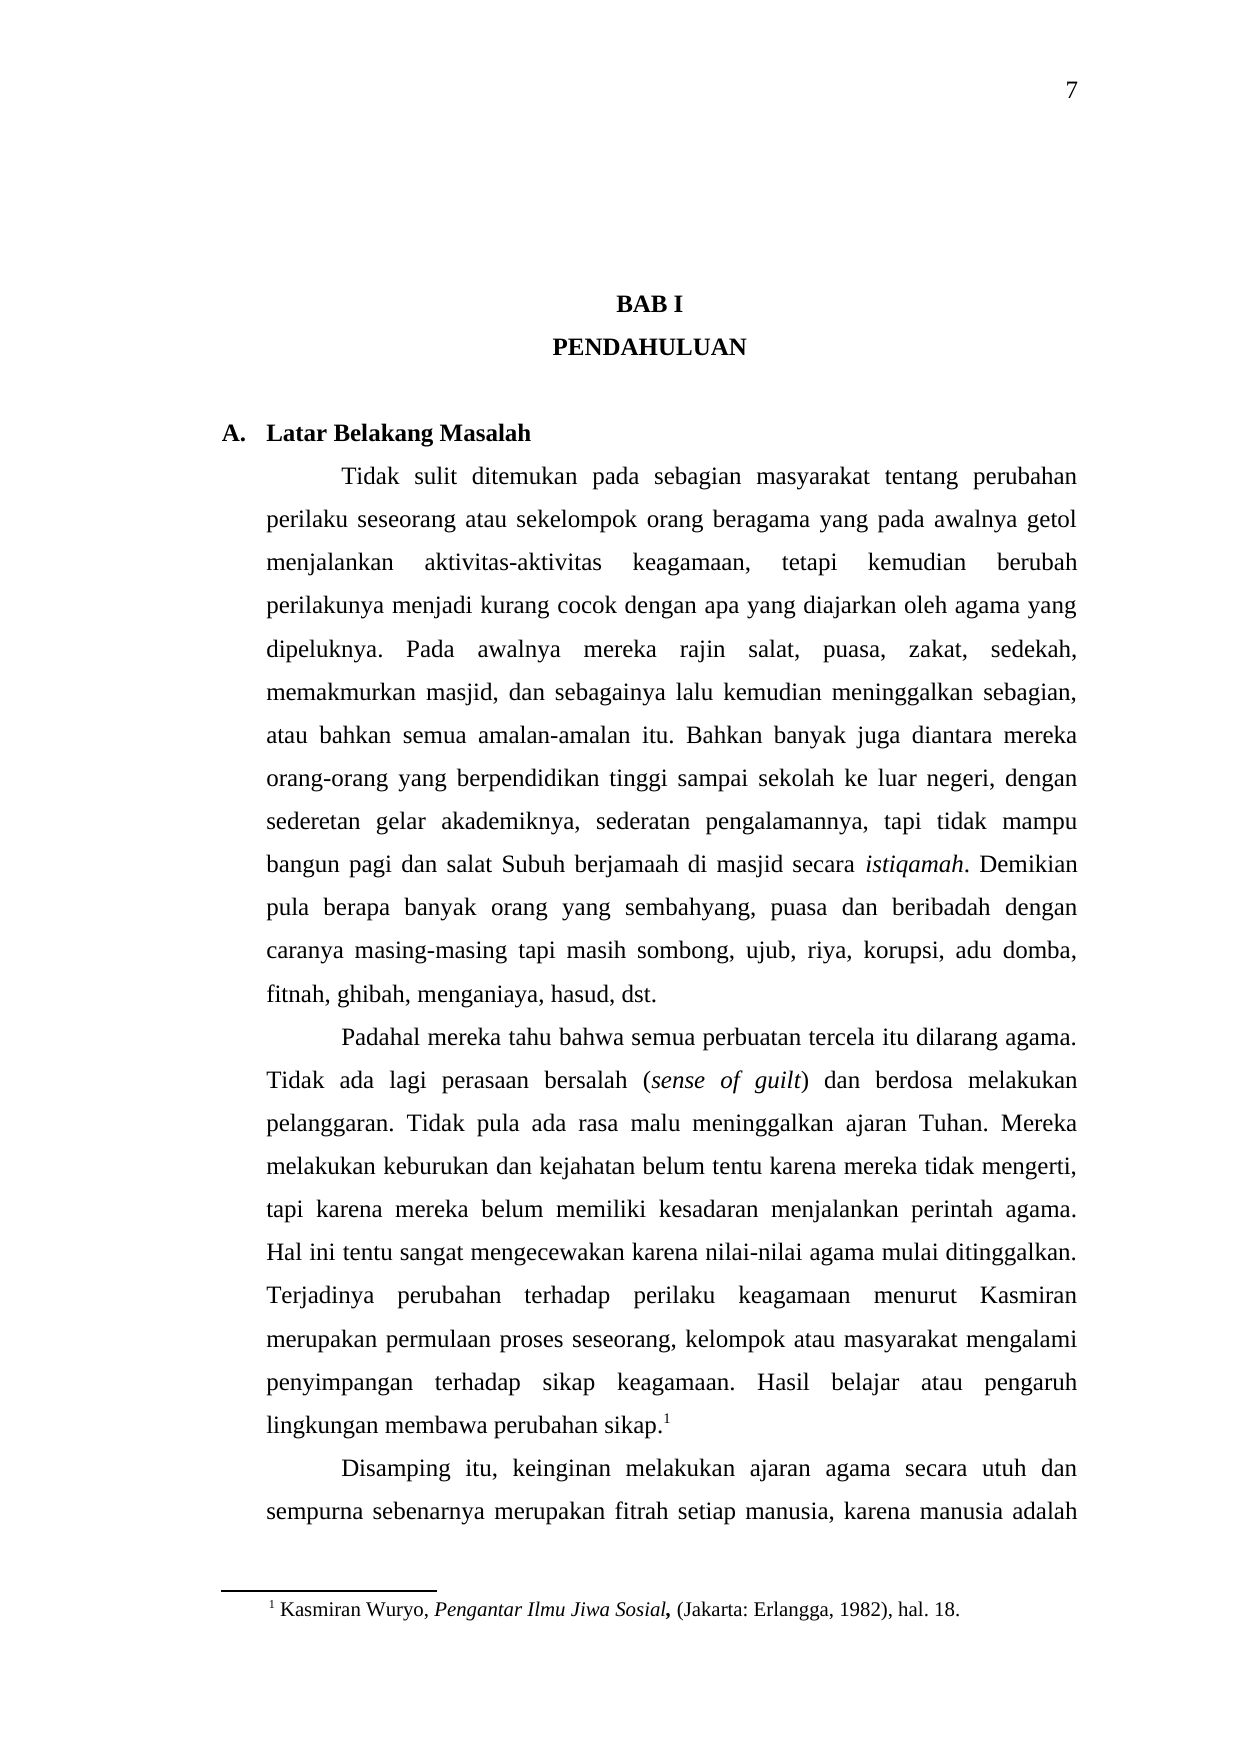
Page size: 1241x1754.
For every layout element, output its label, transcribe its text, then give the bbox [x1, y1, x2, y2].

text PENDAHULUAN [222, 332, 1078, 361]
list Latar Belakang Masalah [222, 418, 1078, 447]
list Tidak sulit ditemukan pada sebagian masyarakat tentang perubahan perilaku seseorang atau sekelompok orang beragama yang pada awalnya getol menjalankan aktivitas-aktivitas keagamaan, tetapi kemudian berubah perilakunya menjadi kurang cocok dengan apa yang diajarkan oleh agama yang dipeluknya. Pada awalnya mereka rajin salat, puasa, zakat, sedekah, memakmurkan masjid, dan sebagainya lalu kemudian meninggalkan sebagian, atau bahkan semua amalan-amalan itu. Bahkan banyak juga diantara mereka orang-orang yang berpendidikan tinggi sampai sekolah ke luar negeri, dengan sederetan gelar akademiknya, sederatan pengalamannya, tapi tidak mampu bangun pagi dan salat Subuh berjamaah di masjid secara istiqamah. Demikian pula berapa banyak orang yang sembahyang, puasa dan beribadah dengan caranya masing-masing tapi masih sombong, ujub, riya, korupsi, adu domba, fitnah, ghibah, menganiaya, hasud, dst. [266, 461, 1078, 1007]
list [266, 1453, 1078, 1525]
text BAB I [222, 289, 1078, 317]
list Padahal mereka tahu bahwa semua perbuatan tercela itu dilarang agama. Tidak ada lagi perasaan bersalah (sense of guilt) dan berdosa melakukan pelanggaran. Tidak pula ada rasa malu meninggalkan ajaran Tuhan. Mereka melakukan keburukan dan kejahatan belum tentu karena mereka tidak mengerti, tapi karena mereka belum memiliki kesadaran menjalankan perintah agama. Hal ini tentu sangat mengecewakan karena nilai-nilai agama mulai ditinggalkan. Terjadinya perubahan terhadap perilaku keagamaan menurut Kasmiran merupakan permulaan proses seseorang, kelompok atau masyarakat mengalami penyimpangan terhadap sikap keagamaan. Hasil belajar atau pengaruh lingkungan membawa perubahan sikap. [266, 1022, 1078, 1439]
